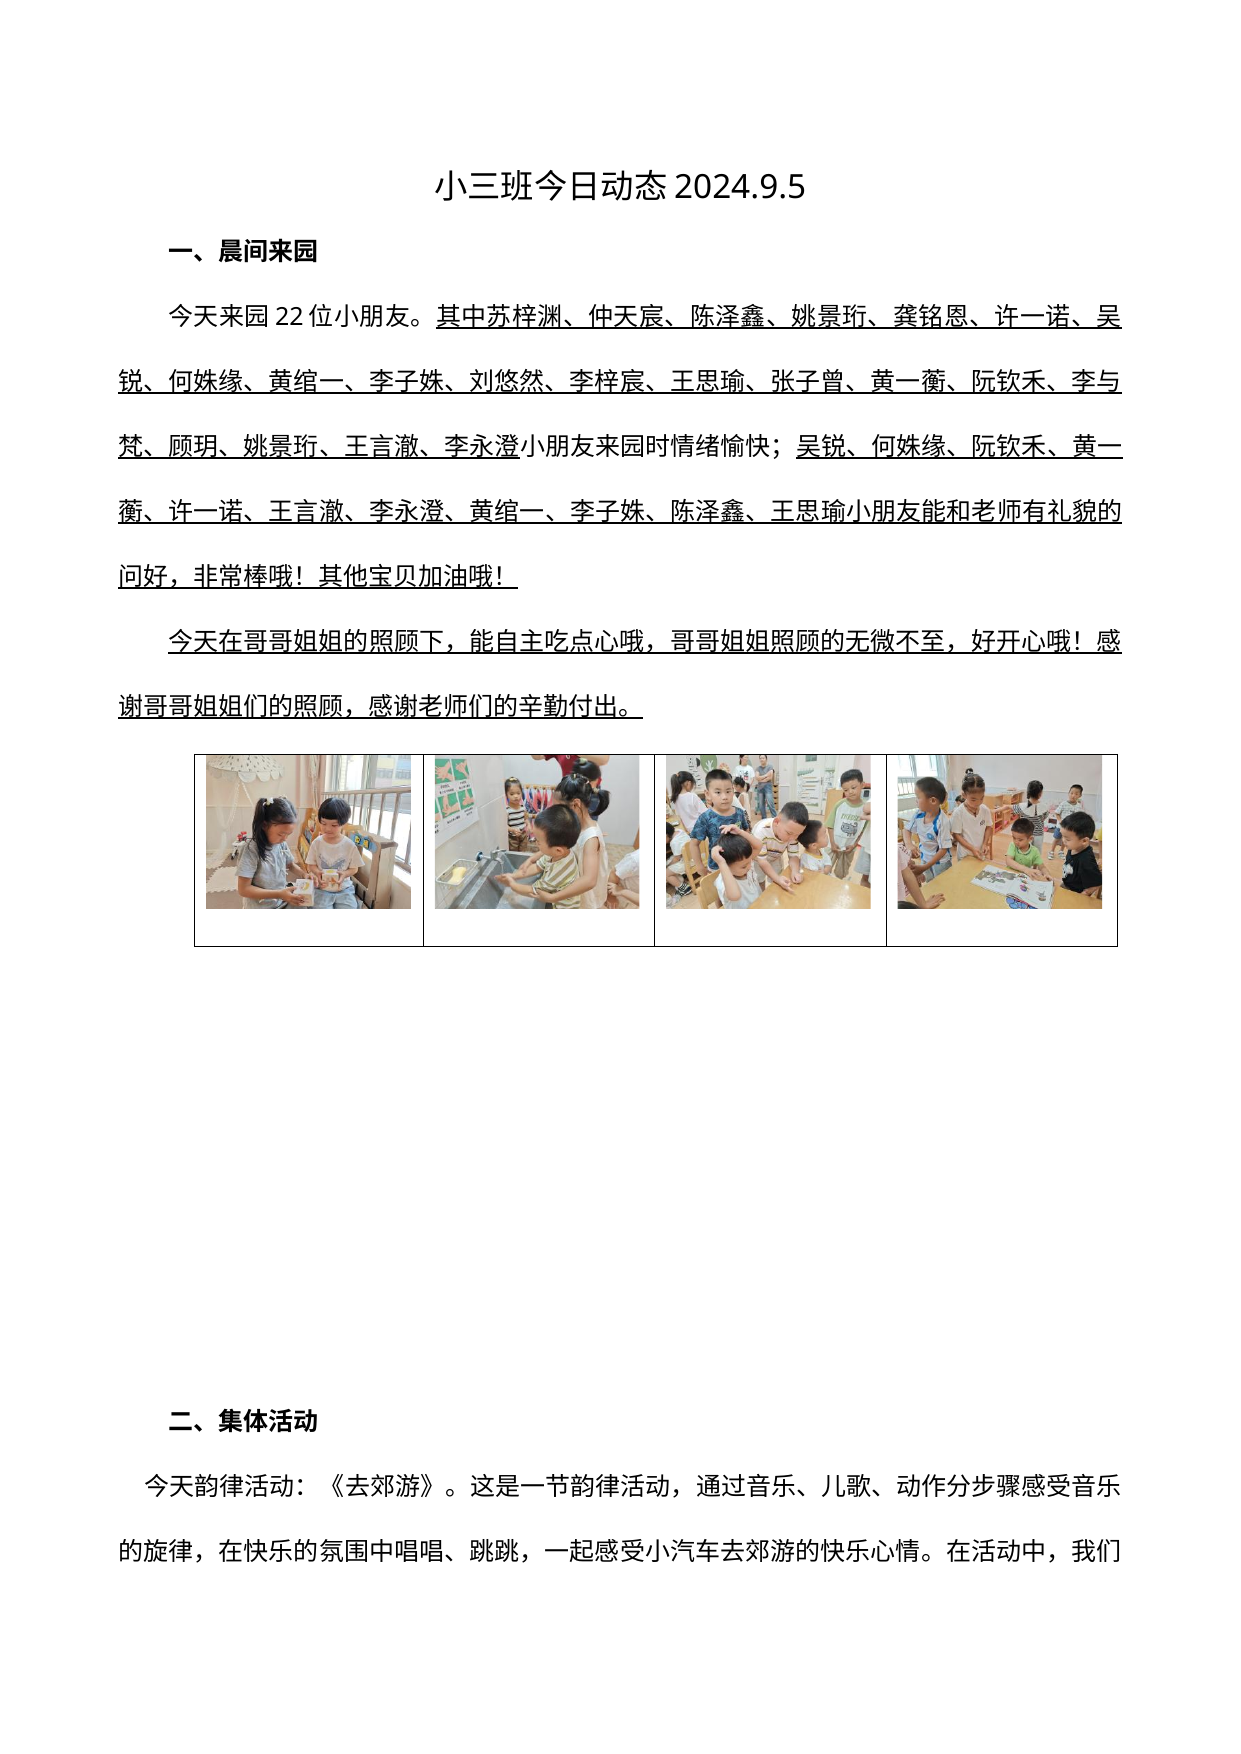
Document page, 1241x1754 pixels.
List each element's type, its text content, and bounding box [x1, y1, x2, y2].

table_header [195, 755, 423, 946]
picture [206, 755, 411, 909]
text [118, 1387, 1122, 1582]
list 今天来园22位小朋友。其中苏梓渊、仲天宸、陈泽鑫、姚景珩、龚铭恩、许一诺、吴锐、何姝缘、黄绾一、李子姝、刘悠然、李梓宸、王思瑜、张子曾、黄一蘅、阮钦禾、李与梵、顾玥、姚景珩、王言澈、李永澄小朋友来园时情绪愉快；吴锐、何姝缘、阮钦禾、黄一蘅、许一诺、王言澈、李永澄、黄绾一、李子姝、陈泽鑫、王思瑜小朋友能和老师有礼貌的问好，非常棒哦！其他宝贝加油哦！ [118, 282, 1122, 392]
table_header [655, 755, 886, 946]
picture [897, 755, 1103, 909]
list 今天来园22位小朋友。其中苏梓渊、仲天宸、陈泽鑫、姚景珩、龚铭恩、许一诺、吴锐、何姝缘、黄绾一、李子姝、刘悠然、李梓宸、王思瑜、张子曾、黄一蘅、阮钦禾、李与梵、顾玥、姚景珩、王言澈、李永澄小朋友来园时情绪愉快；吴锐、何姝缘、阮钦禾、黄一蘅、许一诺、王言澈、李永澄、黄绾一、李子姝、陈泽鑫、王思瑜小朋友能和老师有礼貌的问好，非常棒哦！其他宝贝加油哦！ [118, 524, 1122, 607]
list 今天来园22位小朋友。其中苏梓渊、仲天宸、陈泽鑫、姚景珩、龚铭恩、许一诺、吴锐、何姝缘、黄绾一、李子姝、刘悠然、李梓宸、王思瑜、张子曾、黄一蘅、阮钦禾、李与梵、顾玥、姚景珩、王言澈、李永澄小朋友来园时情绪愉快；吴锐、何姝缘、阮钦禾、黄一蘅、许一诺、王言澈、李永澄、黄绾一、李子姝、陈泽鑫、王思瑜小朋友能和老师有礼貌的问好，非常棒哦！其他宝贝加油哦！ [118, 394, 1122, 522]
list 晨间来园 [118, 217, 1122, 282]
list 小三班今日动态2024.9.5 [118, 152, 1122, 217]
picture [434, 755, 640, 909]
list 今天在哥哥姐姐的照顾下，能自主吃点心哦，哥哥姐姐照顾的无微不至，好开心哦！感谢哥哥姐姐们的照顾，感谢老师们的辛勤付出。 [118, 607, 1122, 737]
table_header [887, 755, 1117, 946]
table_header [424, 755, 654, 946]
picture [666, 755, 871, 909]
